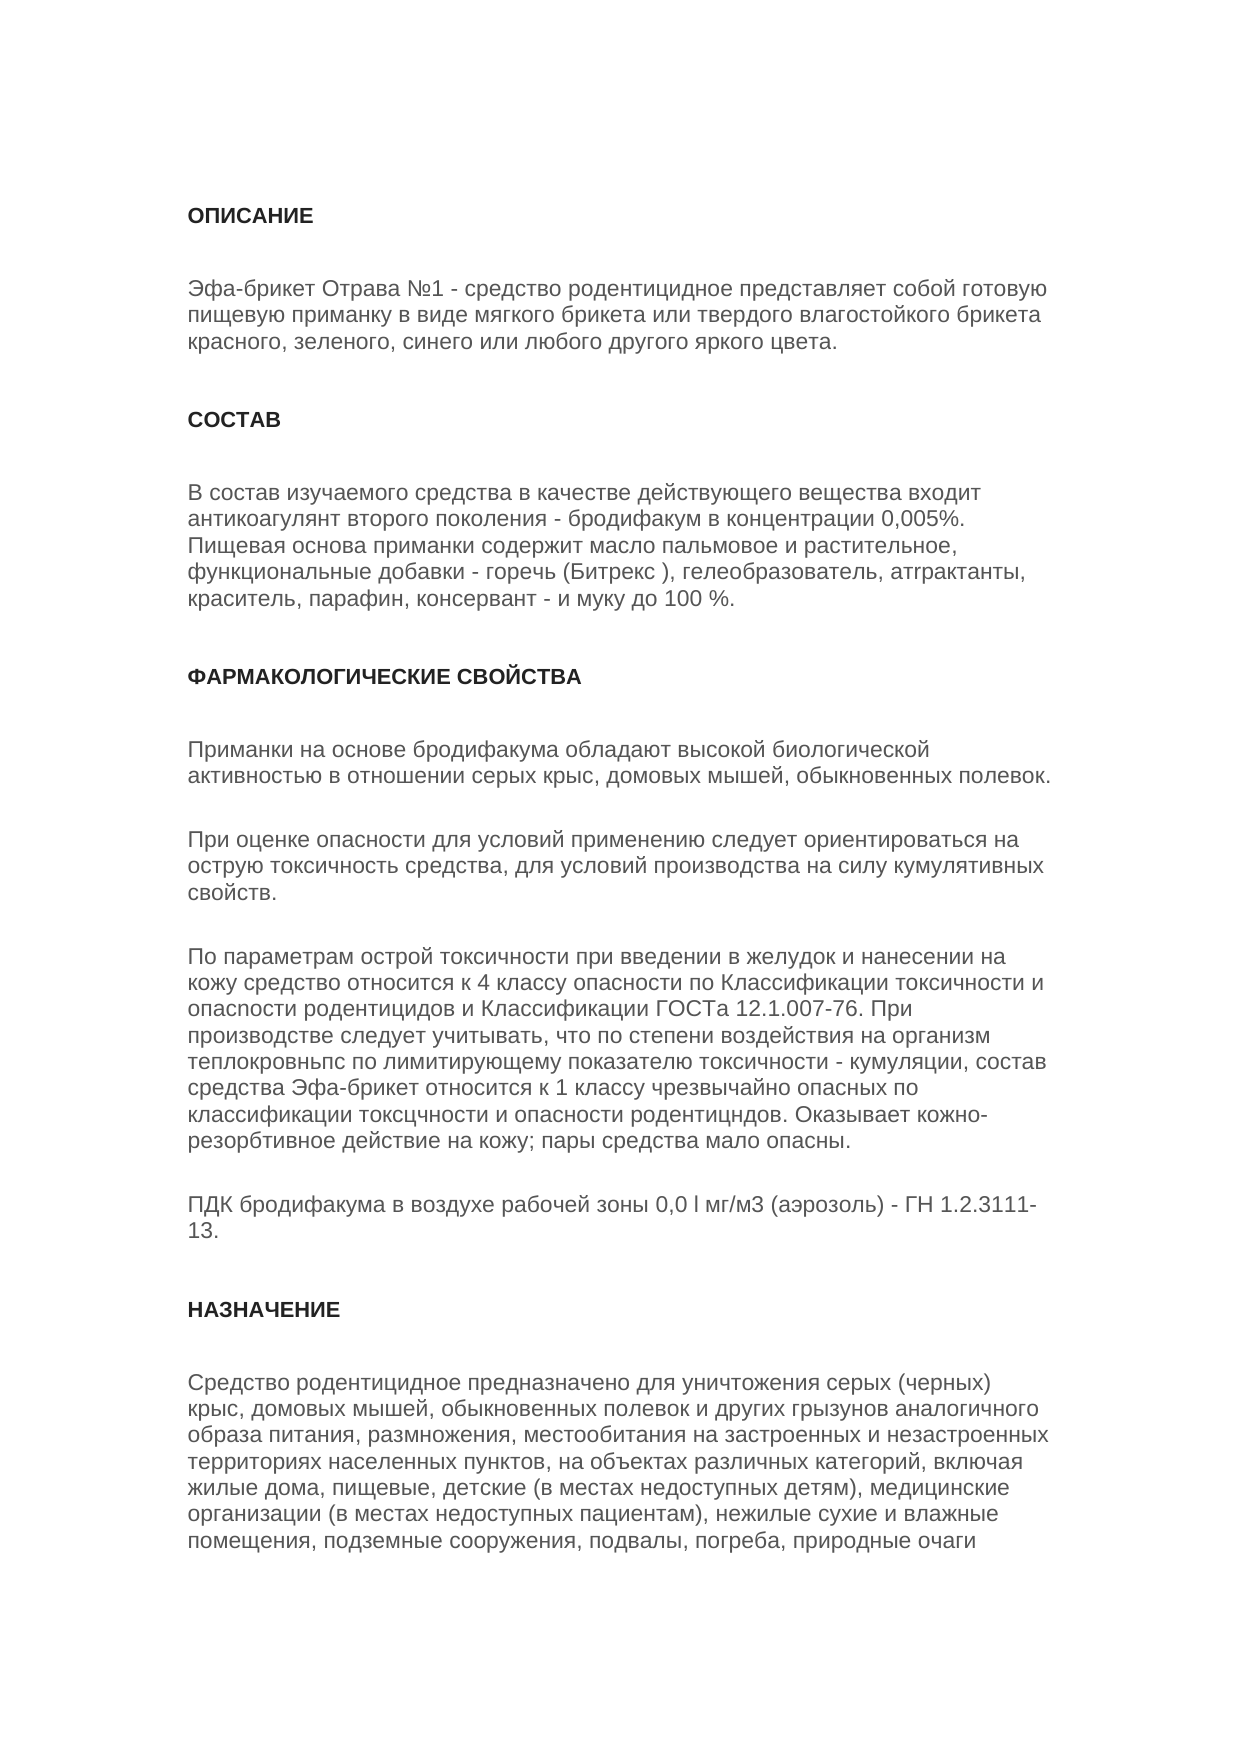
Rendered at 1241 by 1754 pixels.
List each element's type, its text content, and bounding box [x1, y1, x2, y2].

text В состав изучаемого средства в качестве действующего вещества входит антикоагулянт второго поколения - бродифакум в концентрации 0,005%. Пищевая основа приманки содержит масло пальмовое и растительное, функциональные добавки - горечь (Битрекс ), гелеобразователь, атrрактанты, краситель, парафин, консервант - и муку до 100 %. [187, 479, 1053, 611]
subtitle НАЗНАЧЕНИЕ [187, 1291, 1053, 1322]
text По параметрам острой токсичности при введении в желудок и нанесении на кожу средство относится к 4 классу опасности по Классификации токсичности и опасnости родентицидов и Классификации ГОСТа 12.1.007-76. При производстве следует учитывать, что по степени воздействия на организм теплокровньпс по лимитирующему показателю токсичности - кумуляции, состав средства Эфа-брикет относится к 1 классу чрезвычайно опасных по классификации токсцчности и опасности родентицндов. Оказывает кожно-резорбтивное действие на кожу; пары средства мало опасны. [851, 943, 1053, 1153]
text ПДК бродифакума в воздухе рабочей зоны 0,0 l мг/м3 (аэрозоль) - ГН 1.2.3111-13. [219, 1191, 1053, 1244]
subtitle ОПИСАНИЕ [187, 197, 1053, 228]
subtitle ФАРМАКОЛОГИЧЕСКИЕ СВОЙСТВА [187, 658, 1053, 689]
text При оценке опасности для условий применению следует ориентироваться на острую токсичность средства, для условий производства на силу кумулятивных свойств. [187, 826, 1053, 905]
subtitle СОСТАВ [187, 401, 1053, 432]
text Эфа-брикет Отрава №1 - средство родентицидное представляет собой готовую пищевую приманку в виде мягкого брикета или твердого влагостойкого брикета красного, зеленого, синего или любого другого яркого цвета. [838, 275, 1053, 354]
